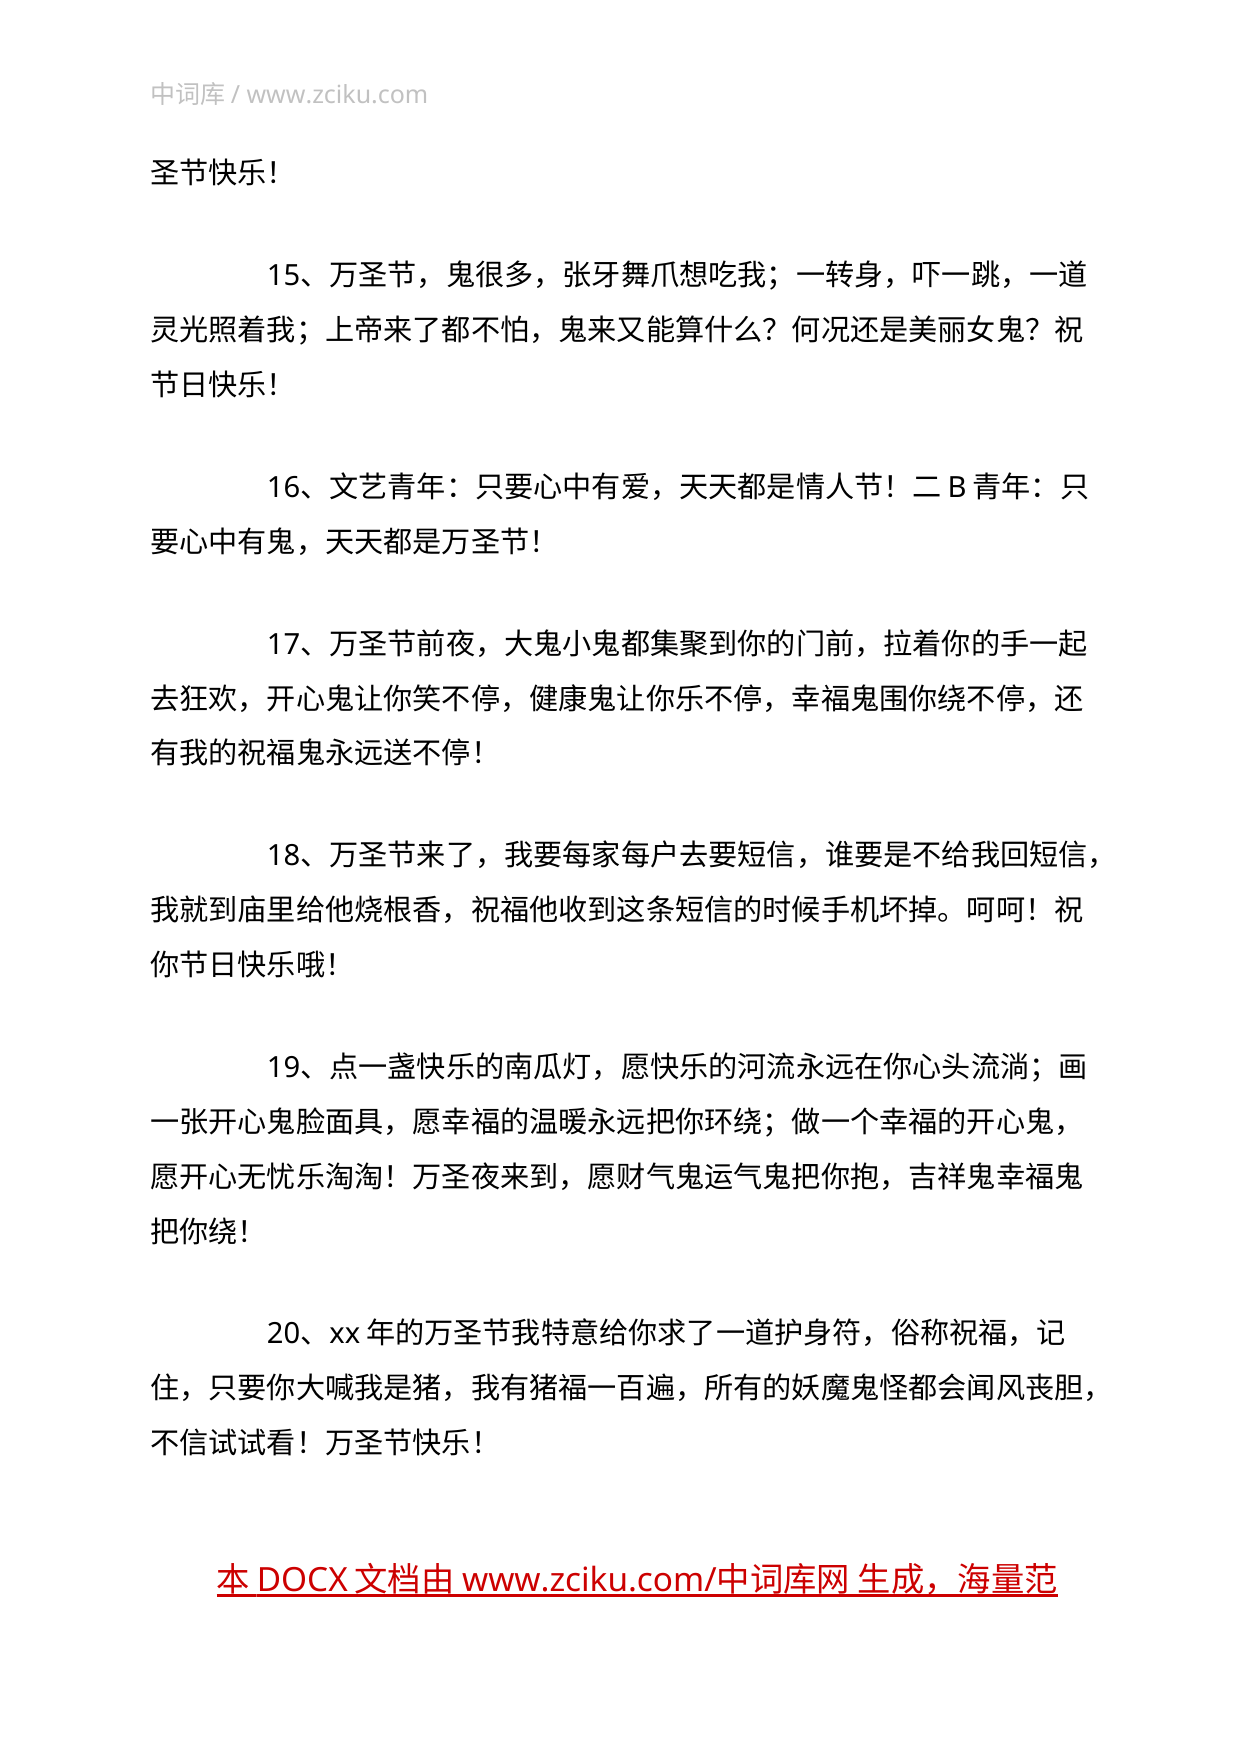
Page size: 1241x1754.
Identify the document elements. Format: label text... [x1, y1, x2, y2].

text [150, 1553, 1090, 1601]
text 16、文艺青年：只要心中有爱，天天都是情人节！二B青年：只要心中有鬼，天天都是万圣节！ [150, 463, 1090, 561]
text 19、点一盏快乐的南瓜灯，愿快乐的河流永远在你心头流淌；画一张开心鬼脸面具，愿幸福的温暖永远把你环绕；做一个幸福的开心鬼，愿开心无忧乐淘淘！万圣夜来到，愿财气鬼运气鬼把你抱，吉祥鬼幸福鬼把你绕！ [150, 1043, 1090, 1251]
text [150, 150, 1090, 192]
text 15、万圣节，鬼很多，张牙舞爪想吃我；一转身，吓一跳，一道灵光照着我；上帝来了都不怕，鬼来又能算什么？何况还是美丽女鬼？祝节日快乐！ [150, 252, 1090, 404]
text 17、万圣节前夜，大鬼小鬼都集聚到你的门前，拉着你的手一起去狂欢，开心鬼让你笑不停，健康鬼让你乐不停，幸福鬼围你绕不停，还有我的祝福鬼永远送不停！ [150, 620, 1090, 772]
text 20、xx年的万圣节我特意给你求了一道护身符，俗称祝福，记住，只要你大喊我是猪，我有猪福一百遍，所有的妖魔鬼怪都会闻风丧胆，不信试试看！万圣节快乐！ [150, 1310, 1090, 1462]
text 18、万圣节来了，我要每家每户去要短信，谁要是不给我回短信，我就到庙里给他烧根香，祝福他收到这条短信的时候手机坏掉。呵呵！祝你节日快乐哦！ [150, 832, 1090, 984]
